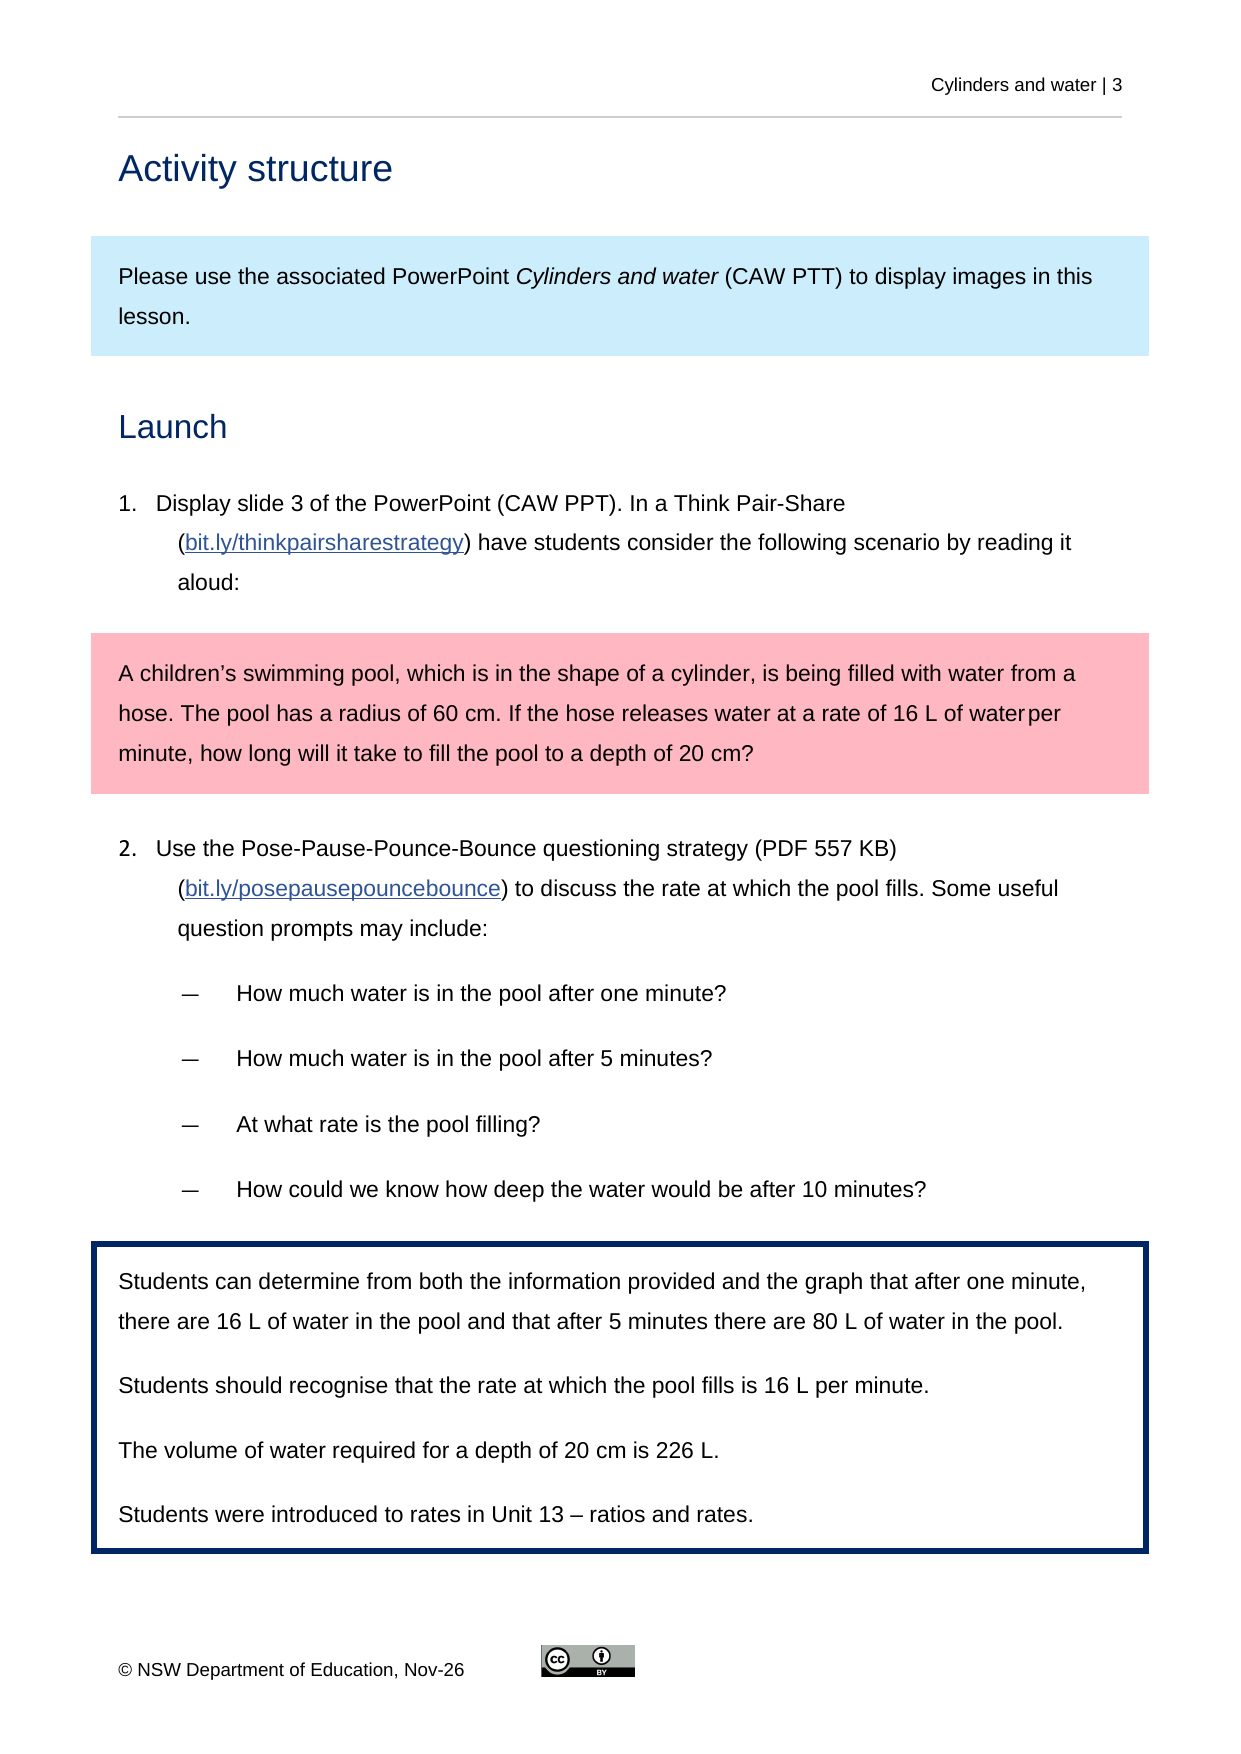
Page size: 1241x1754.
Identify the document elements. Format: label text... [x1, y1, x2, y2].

list Display slide 3 of the PowerPoint (CAW PPT). In a Think Pair-Share (bit.ly/thinkpairsharestrategy) have students consider the following scenario by reading it aloud: [118, 489, 1122, 595]
subtitle Activity structure [118, 147, 1122, 190]
text Students should recognise that the rate at which the pool fills is 16 L per minute. [97, 1345, 1143, 1398]
list How much water is in the pool after 5 minutes? [177, 1045, 1122, 1072]
picture [541, 1645, 635, 1677]
list How could we know how deep the water would be after 10 minutes? [177, 1176, 1122, 1203]
text A children’s swimming pool, which is in the shape of a cylinder, is being filled with water from a hose. The pool has a radius of 60 cm. If the hose releases water at a rate of 16 L of waterper minute, how long will it take to fill the pool to a depth of 20 cm? [97, 639, 1143, 787]
text Please use the associated PowerPoint Cylinders and water (CAW PTT) to display images in this lesson. [97, 243, 1143, 350]
text Students were introduced to rates in Unit 13 – ratios and rates. [97, 1474, 1143, 1548]
text Students can determine from both the information provided and the graph that after one minute, there are 16 L of water in the pool and that after 5 minutes there are 80 L of water in the pool. [97, 1247, 1143, 1334]
list How much water is in the pool after one minute? [177, 979, 1122, 1006]
list Use the Pose-Pause-Pounce-Bounce questioning strategy (PDF 557 KB) (bit.ly/posepausepouncebounce) to discuss the rate at which the pool fills. Some useful question prompts may include: [118, 832, 1122, 941]
subtitle Launch [118, 407, 1122, 445]
text The volume of water required for a depth of 20 cm is 226 L. [97, 1409, 1143, 1463]
list At what rate is the pool filling? [177, 1110, 1122, 1137]
